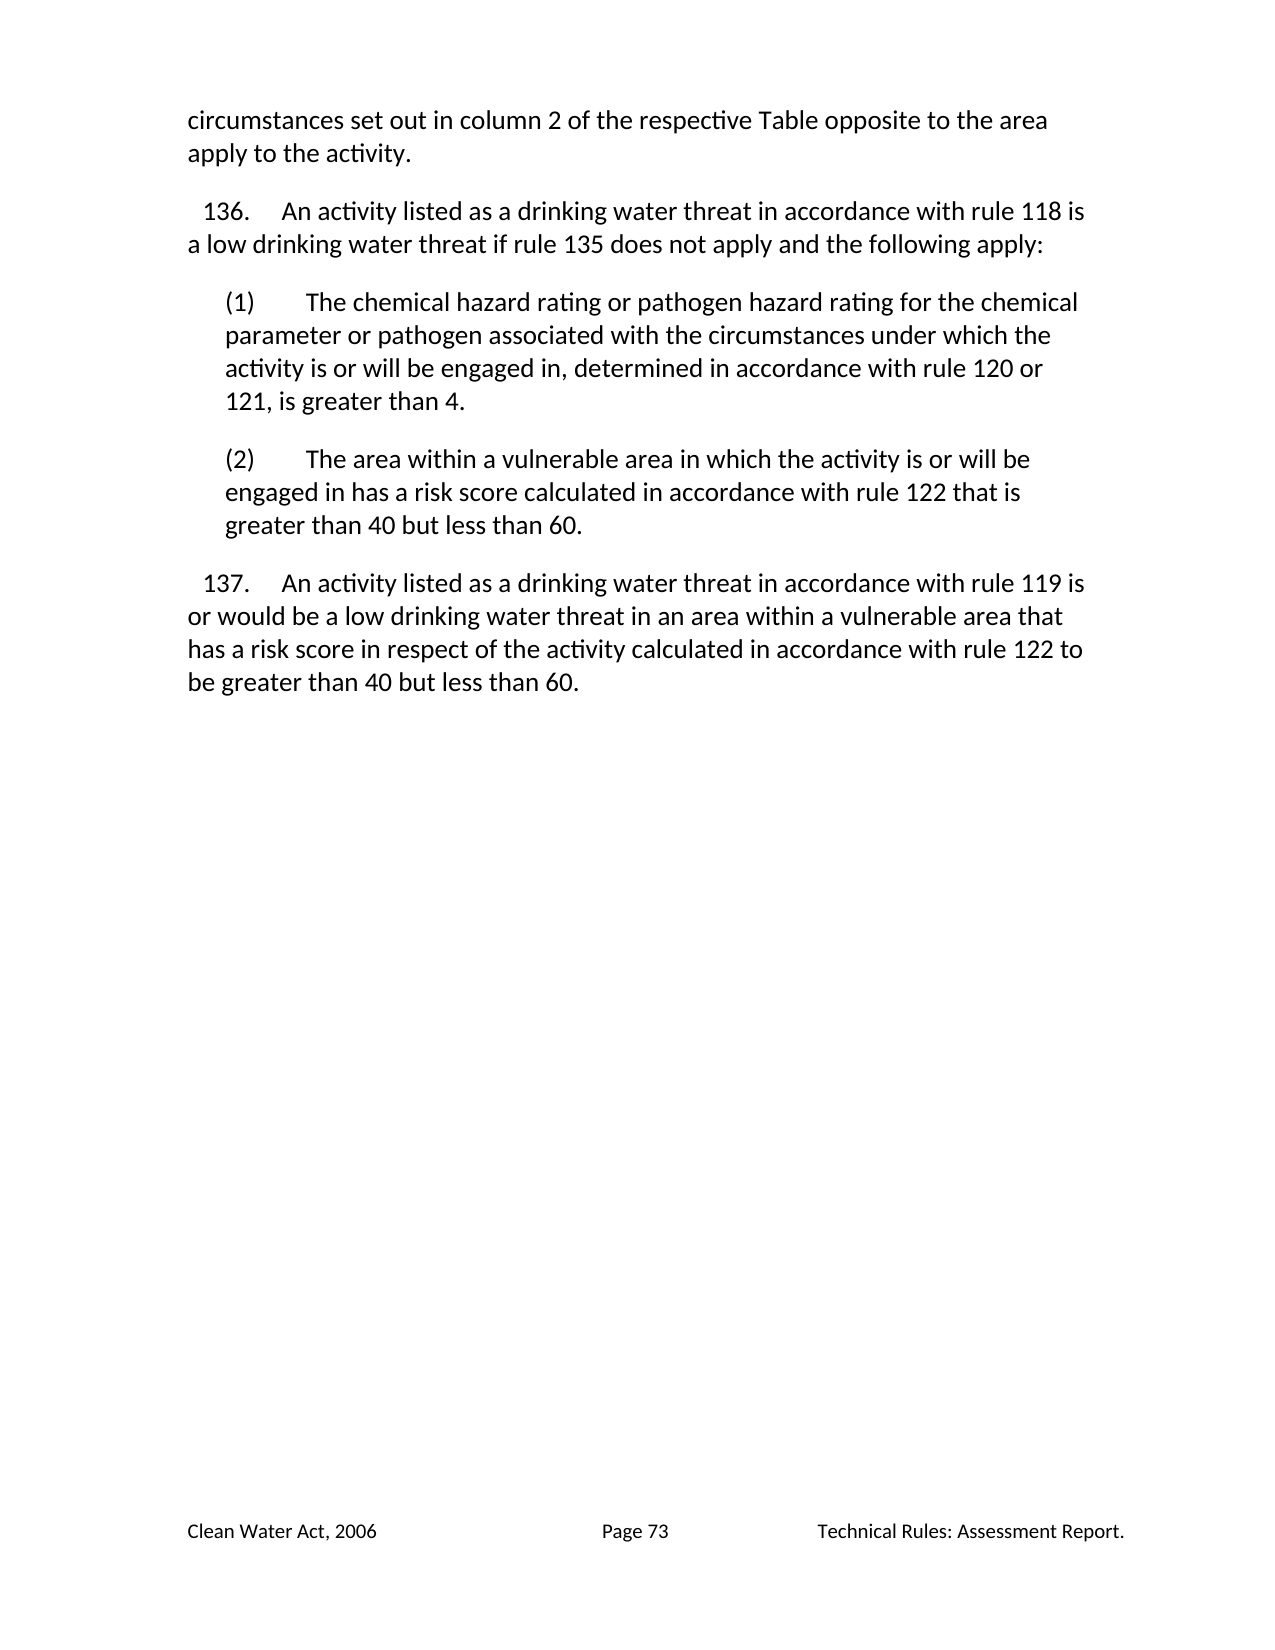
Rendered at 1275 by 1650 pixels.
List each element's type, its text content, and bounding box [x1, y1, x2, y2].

text The area within a vulnerable area in which the activity is or will be engaged in has a risk score calculated in accordance with rule 122 that is greater than 40 but less than 60. [225, 442, 1087, 541]
text The chemical hazard rating or pathogen hazard rating for the chemical parameter or pathogen associated with the circumstances under which the activity is or will be engaged in, determined in accordance with rule 120 or 121, is greater than 4. [225, 285, 1087, 417]
text An activity listed as a drinking water threat in accordance with rule 118 is a low drinking water threat if rule 135 does not apply and the following apply: [187, 194, 1087, 260]
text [187, 103, 1087, 169]
text An activity listed as a drinking water threat in accordance with rule 119 is or would be a low drinking water threat in an area within a vulnerable area that has a risk score in respect of the activity calculated in accordance with rule 122 to be greater than 40 but less than 60. [187, 566, 1087, 698]
